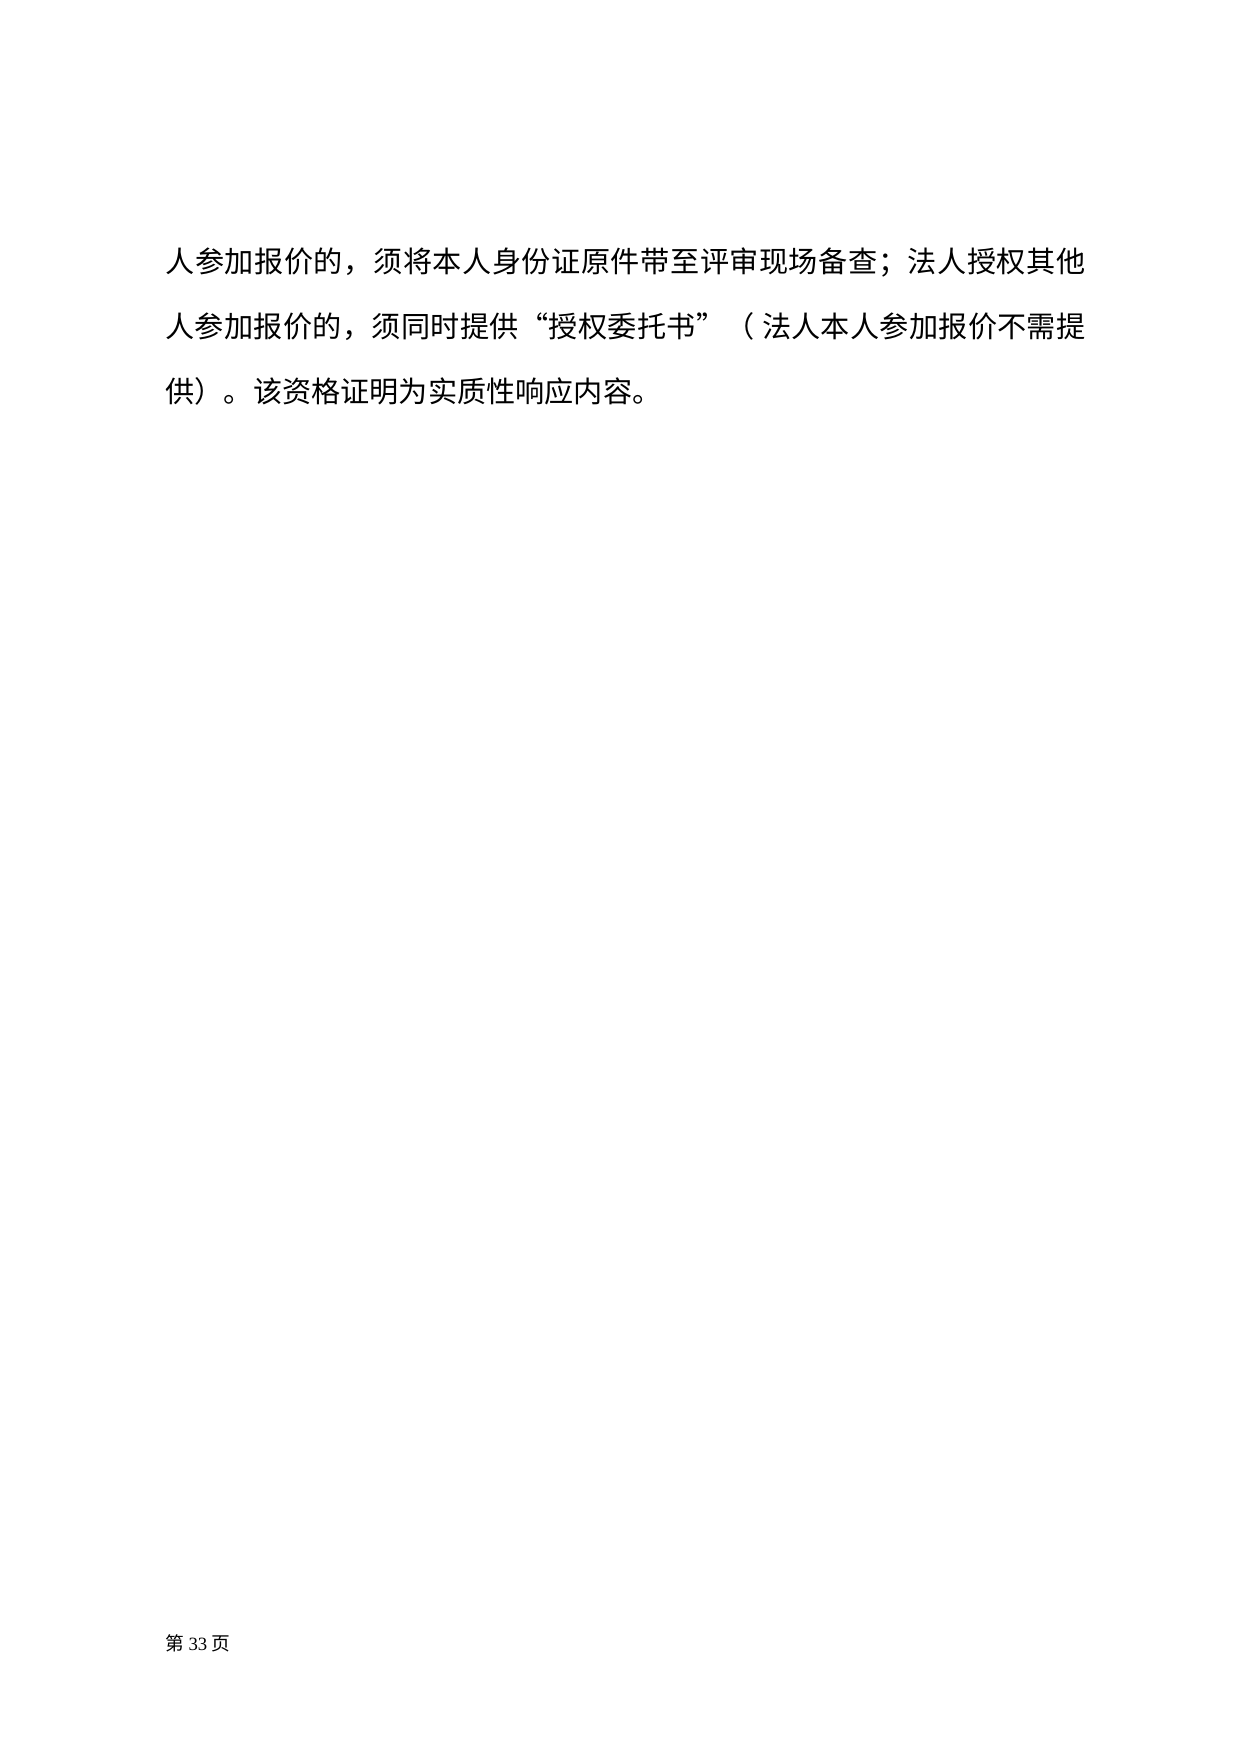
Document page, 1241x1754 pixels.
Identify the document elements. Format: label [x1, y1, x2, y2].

text [165, 227, 1087, 422]
